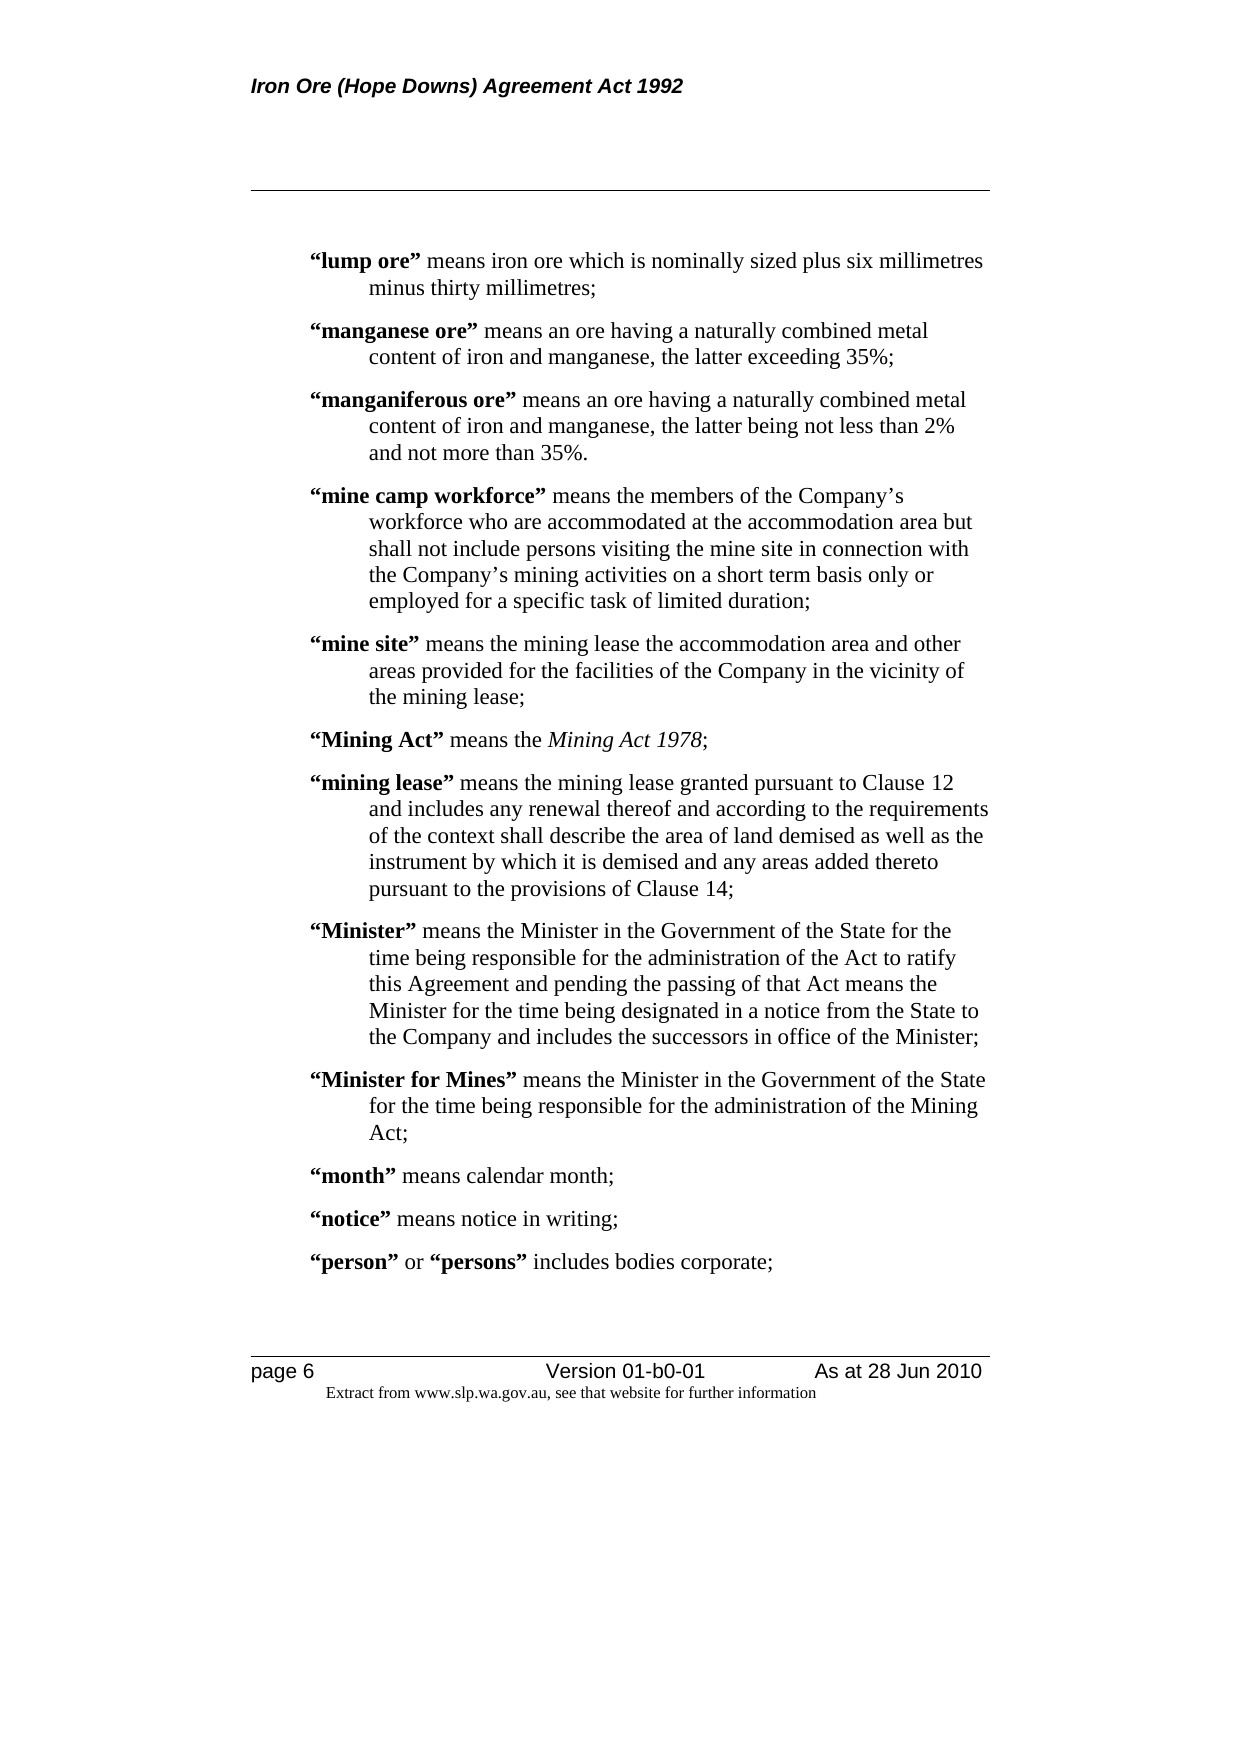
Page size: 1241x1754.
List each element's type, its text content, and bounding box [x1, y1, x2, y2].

text “manganiferous ore” means an ore having a naturally combined metal content of iron and manganese, the latter being not less than 2% and not more than 35%. [251, 386, 990, 465]
text “month” means calendar month; [251, 1162, 990, 1188]
text “mine site” means the mining lease the accommodation area and other areas provided for the facilities of the Company in the vicinity of the mining lease; [251, 630, 990, 709]
text “Minister” means the Minister in the Government of the State for the time being responsible for the administration of the Act to ratify this Agreement and pending the passing of that Act means the Minister for the time being designated in a notice from the State to the Company and includes the successors in office of the Minister; [251, 918, 990, 1049]
text “manganese ore” means an ore having a naturally combined metal content of iron and manganese, the latter exceeding 35%; [251, 317, 990, 369]
text “person” or “persons” includes bodies corporate; [251, 1248, 990, 1274]
text “notice” means notice in writing; [251, 1205, 990, 1231]
text “mining lease” means the mining lease granted pursuant to Clause 12 and includes any renewal thereof and according to the requirements of the context shall describe the area of land demised as well as the instrument by which it is demised and any areas added thereto pursuant to the provisions of Clause 14; [251, 769, 990, 901]
text “Minister for Mines” means the Minister in the Government of the State for the time being responsible for the administration of the Mining Act; [251, 1066, 990, 1145]
text “mine camp workforce” means the members of the Company’s workforce who are accommodated at the accommodation area but shall not include persons visiting the mine site in connection with the Company’s mining activities on a short term basis only or employed for a specific task of limited duration; [251, 482, 990, 614]
text “lump ore” means iron ore which is nominally sized plus six millimetres minus thirty millimetres; [251, 247, 990, 300]
text “Mining Act” means the Mining Act 1978; [251, 726, 990, 752]
